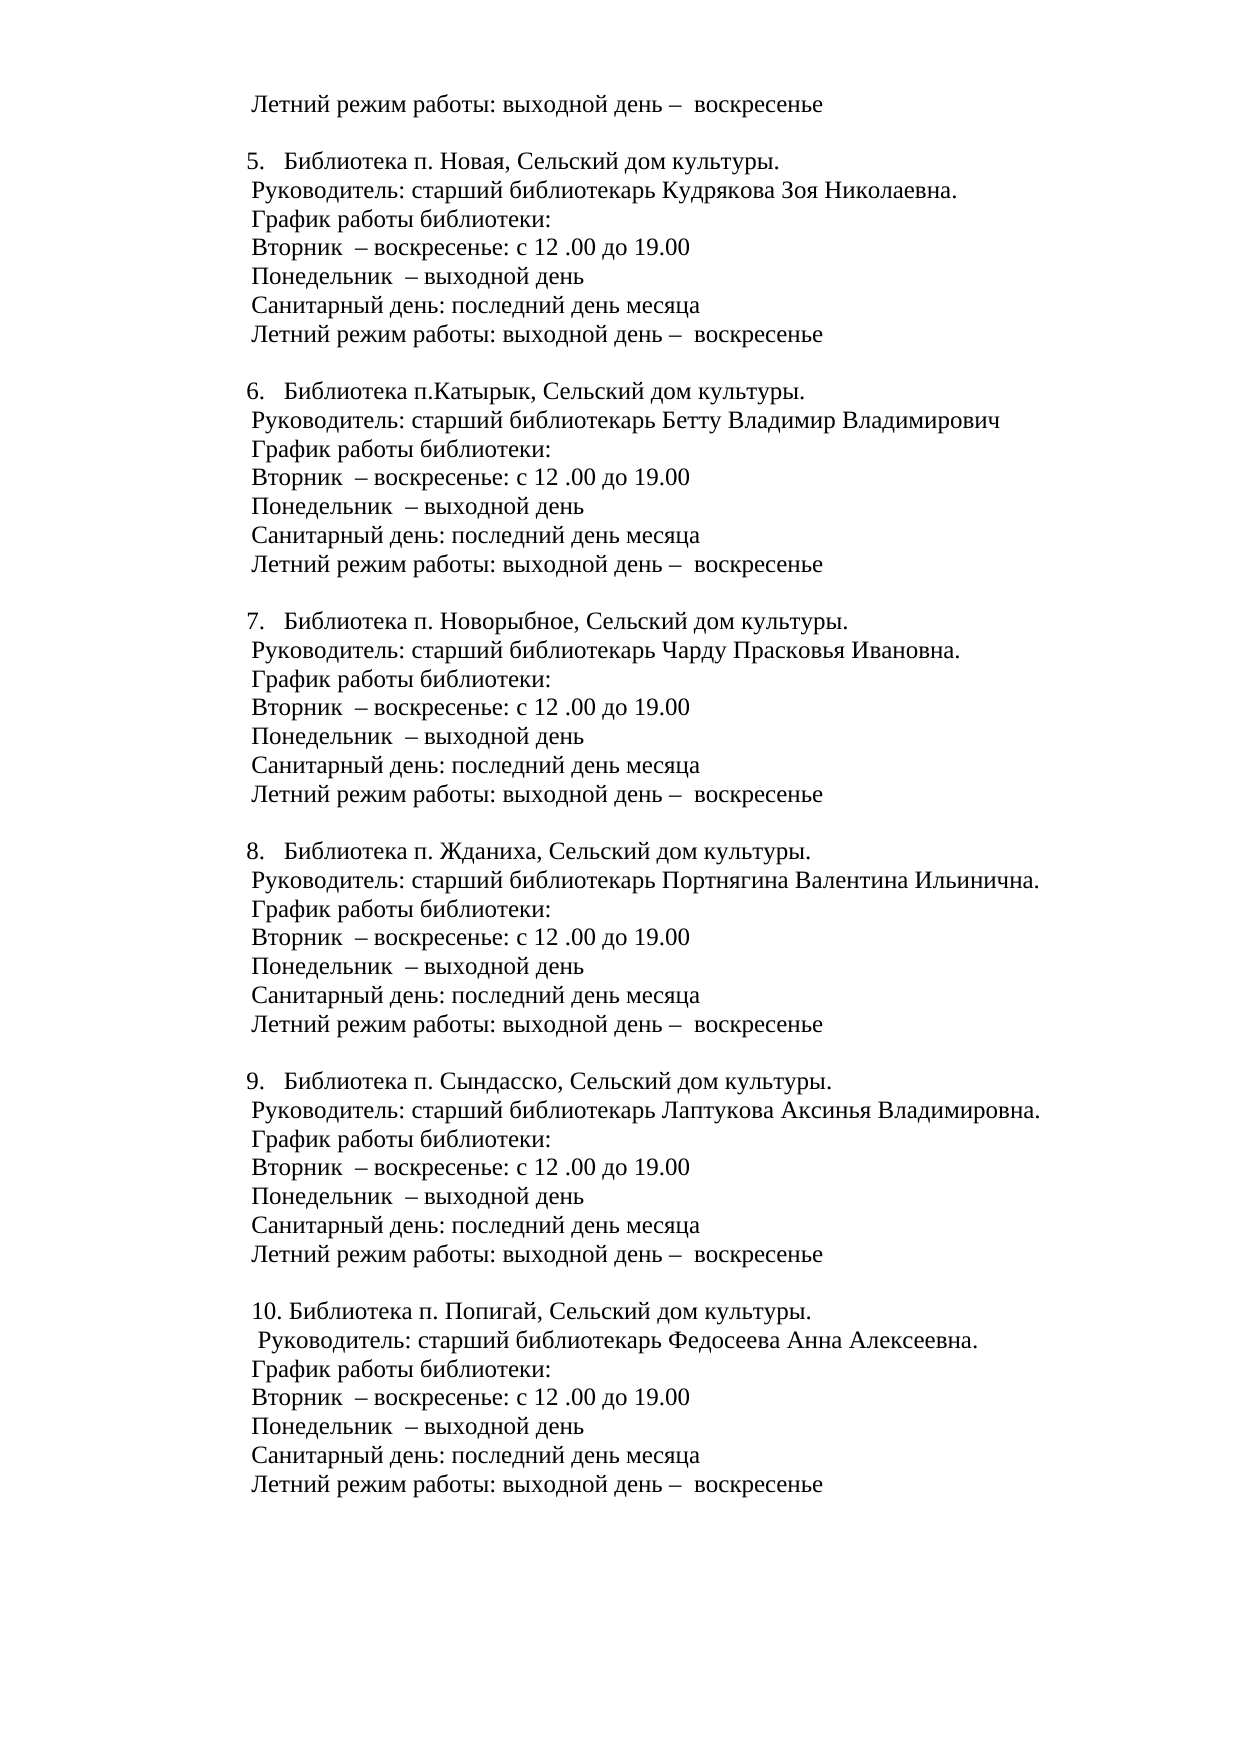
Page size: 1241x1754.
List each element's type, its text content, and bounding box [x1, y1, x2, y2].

text Вторник – воскресенье: с 12 .00 до 19.00 [177, 462, 1152, 491]
text Руководитель: старший библиотекарь Федосеева Анна Алексеевна. [177, 1325, 1152, 1354]
text Летний режим работы: выходной день – воскресенье [177, 89, 1152, 117]
list Библиотека п. Сындасско, Сельский дом культуры. [246, 1066, 1152, 1095]
text Руководитель: старший библиотекарь Кудрякова Зоя Николаевна. [251, 175, 1152, 204]
text Руководитель: старший библиотекарь Лаптукова Аксинья Владимировна. [251, 1095, 1152, 1124]
text Летний режим работы: выходной день – воскресенье [177, 1469, 1152, 1497]
text Санитарный день: последний день месяца [177, 520, 1152, 549]
text Вторник – воскресенье: с 12 .00 до 19.00 [177, 922, 1152, 951]
list Библиотека п.Катырык, Сельский дом культуры. [246, 376, 1152, 405]
list Библиотека п. Новая, Сельский дом культуры. [246, 146, 1152, 175]
text Санитарный день: последний день месяца [177, 750, 1152, 779]
text График работы библиотеки: [177, 204, 1152, 232]
text Понедельник – выходной день [177, 1411, 1152, 1440]
text Санитарный день: последний день месяца [177, 1440, 1152, 1469]
text Санитарный день: последний день месяца [177, 1210, 1152, 1239]
text Вторник – воскресенье: с 12 .00 до 19.00 [177, 232, 1152, 261]
text Вторник – воскресенье: с 12 .00 до 19.00 [177, 1152, 1152, 1181]
text Вторник – воскресенье: с 12 .00 до 19.00 [177, 1382, 1152, 1411]
text 10. Библиотека п. Попигай, Сельский дом культуры. [177, 1296, 1152, 1325]
text Понедельник – выходной день [177, 491, 1152, 520]
text Понедельник – выходной день [177, 721, 1152, 750]
list Библиотека п. Новорыбное, Сельский дом культуры. [246, 606, 1152, 635]
text Санитарный день: последний день месяца [177, 980, 1152, 1009]
text График работы библиотеки: [177, 894, 1152, 922]
text Летний режим работы: выходной день – воскресенье [177, 549, 1152, 577]
list Библиотека п. Жданиха, Сельский дом культуры. [246, 836, 1152, 865]
text Летний режим работы: выходной день – воскресенье [177, 1009, 1152, 1037]
text График работы библиотеки: [177, 664, 1152, 692]
text Санитарный день: последний день месяца [177, 290, 1152, 319]
text Понедельник – выходной день [177, 951, 1152, 980]
text Руководитель: старший библиотекарь Чарду Прасковья Ивановна. [251, 635, 1152, 664]
text Понедельник – выходной день [177, 1181, 1152, 1210]
text График работы библиотеки: [177, 1124, 1152, 1152]
text График работы библиотеки: [177, 1354, 1152, 1382]
text График работы библиотеки: [177, 434, 1152, 462]
text Руководитель: старший библиотекарь Бетту Владимир Владимирович [251, 405, 1152, 434]
text Летний режим работы: выходной день – воскресенье [177, 319, 1152, 347]
text Руководитель: старший библиотекарь Портнягина Валентина Ильинична. [251, 865, 1152, 894]
text Понедельник – выходной день [177, 261, 1152, 290]
text Летний режим работы: выходной день – воскресенье [177, 1239, 1152, 1267]
text Вторник – воскресенье: с 12 .00 до 19.00 [177, 692, 1152, 721]
text Летний режим работы: выходной день – воскресенье [177, 779, 1152, 807]
